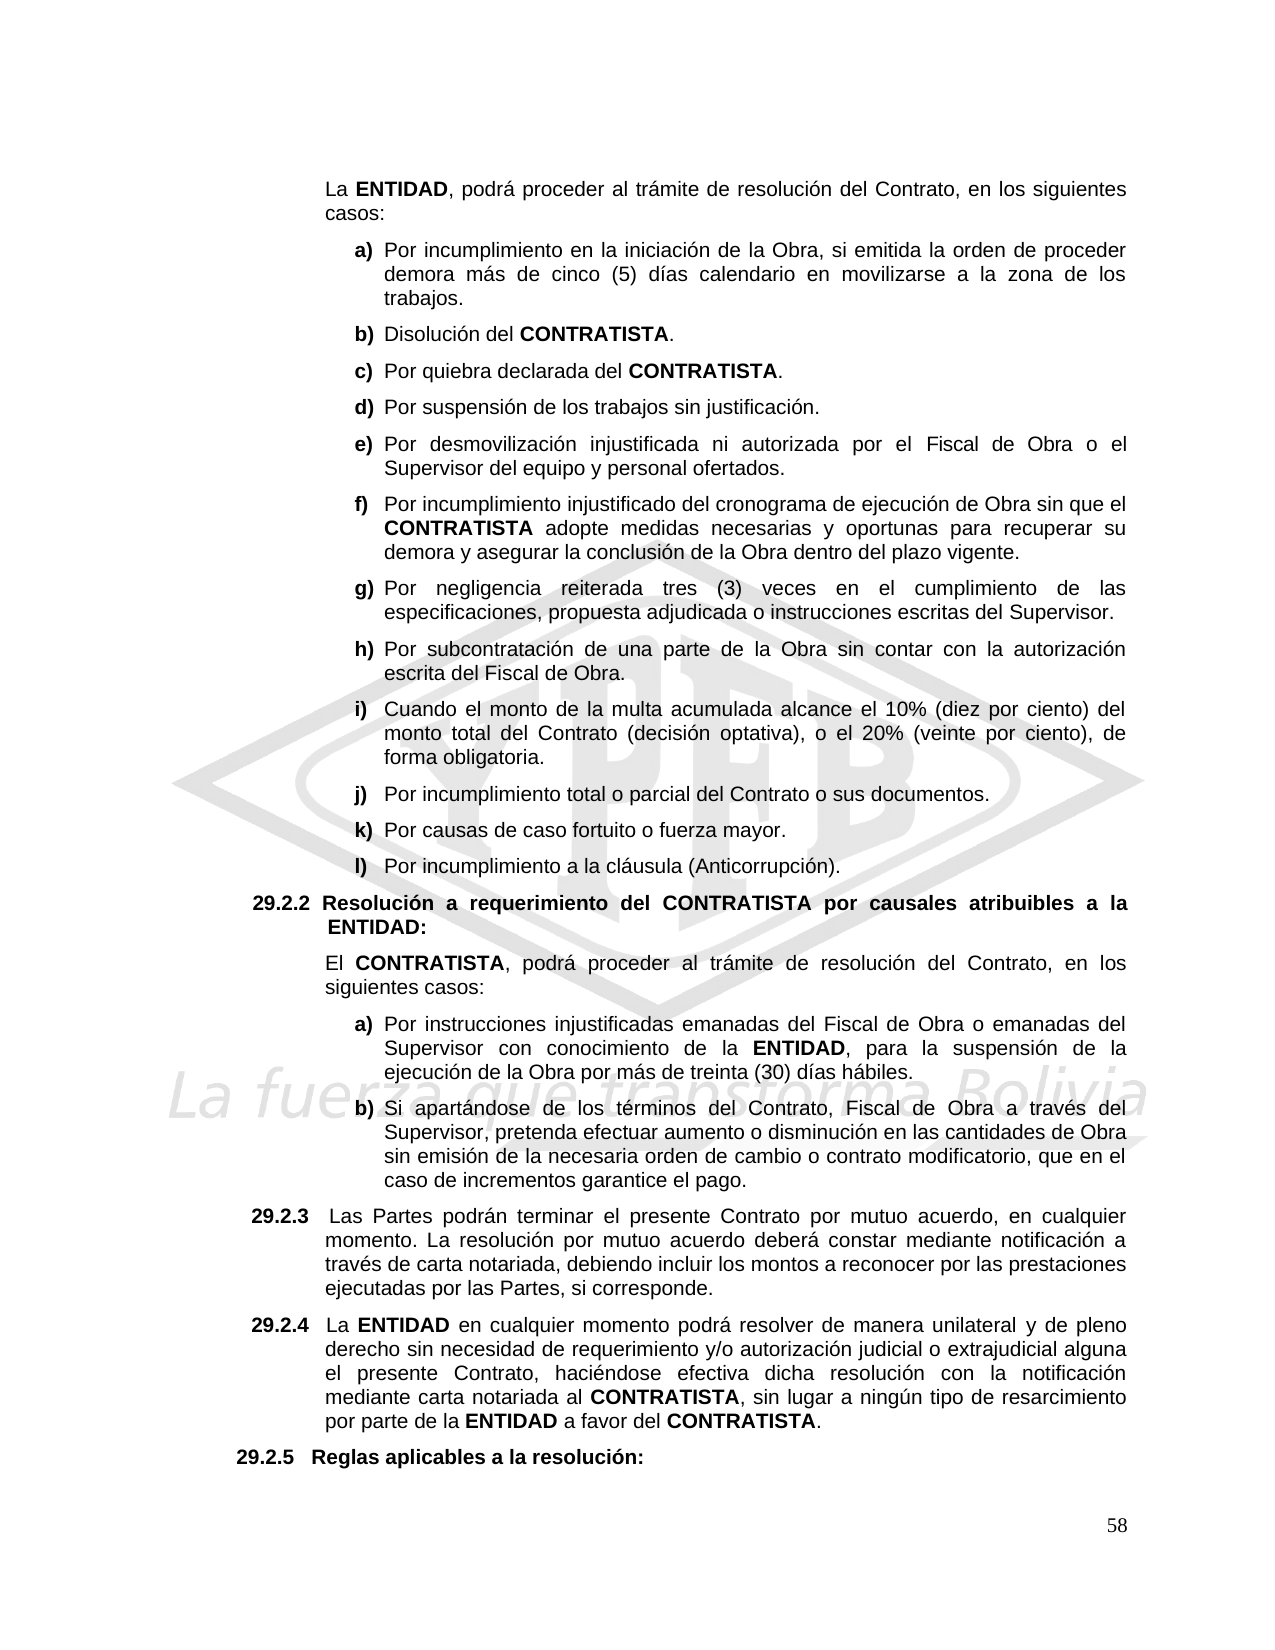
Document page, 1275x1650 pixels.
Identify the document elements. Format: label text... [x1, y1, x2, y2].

list Por negligencia reiterada tres (3) veces en el cumplimiento de las especificaciones, propuesta adjudicada o instrucciones escritas del Supervisor. [354, 576, 1127, 624]
list Cuando el monto de la multa acumulada alcance el 10% (diez por ciento) del monto total del Contrato (decisión optativa), o el 20% (veinte por ciento), de forma obligatoria. [354, 697, 1127, 769]
list Por quiebra declarada del CONTRATISTA. [354, 358, 1127, 382]
list Por suspensión de los trabajos sin justificación. [354, 395, 1127, 419]
text El CONTRATISTA, podrá proceder al trámite de resolución del Contrato, en los siguientes casos: [325, 951, 1127, 999]
list Por incumplimiento total o parcial del Contrato o sus documentos. [354, 781, 1127, 805]
text 29.2.3 Las Partes podrán terminar el presente Contrato por mutuo acuerdo, en cualquier momento. La resolución por mutuo acuerdo deberá constar mediante notificación a través de carta notariada, debiendo incluir los montos a reconocer por las prestaciones ejecutadas por las Partes, si corresponde. [251, 1204, 1127, 1300]
text 29.2.2 Resolución a requerimiento del CONTRATISTA por causales atribuibles a la ENTIDAD: [252, 891, 1127, 939]
list Por incumplimiento injustificado del cronograma de ejecución de Obra sin que el CONTRATISTA adopte medidas necesarias y oportunas para recuperar su demora y asegurar la conclusión de la Obra dentro del plazo vigente. [354, 492, 1127, 564]
list Reglas aplicables a la resolución: [236, 1445, 1127, 1469]
list Por desmovilización injustificada ni autorizada por el Fiscal de Obra o el Supervisor del equipo y personal ofertados. [354, 431, 1127, 479]
text 29.2.4 La ENTIDAD en cualquier momento podrá resolver de manera unilateral y de pleno derecho sin necesidad de requerimiento y/o autorización judicial o extrajudicial alguna el presente Contrato, haciéndose efectiva dicha resolución con la notificación mediante carta notariada al CONTRATISTA, sin lugar a ningún tipo de resarcimiento por parte de la ENTIDAD a favor del CONTRATISTA. [251, 1313, 1127, 1432]
list Disolución del CONTRATISTA. [354, 322, 1127, 346]
text La ENTIDAD, podrá proceder al trámite de resolución del Contrato, en los siguientes casos: [325, 177, 1127, 225]
list Por subcontratación de una parte de la Obra sin contar con la autorización escrita del Fiscal de Obra. [354, 637, 1127, 684]
list Si apartándose de los términos del Contrato, Fiscal de Obra a través del Supervisor, pretenda efectuar aumento o disminución en las cantidades de Obra sin emisión de la necesaria orden de cambio o contrato modificatorio, que en el caso de incrementos garantice el pago. [354, 1096, 1127, 1192]
list Por incumplimiento a la cláusula (Anticorrupción). [354, 854, 1127, 878]
list Por causas de caso fortuito o fuerza mayor. [354, 818, 1127, 842]
list Por instrucciones injustificadas emanadas del Fiscal de Obra o emanadas del Supervisor con conocimiento de la ENTIDAD, para la suspensión de la ejecución de la Obra por más de treinta (30) días hábiles. [354, 1012, 1127, 1083]
list Por incumplimiento en la iniciación de la Obra, si emitida la orden de proceder demora más de cinco (5) días calendario en movilizarse a la zona de los trabajos. [354, 238, 1127, 309]
